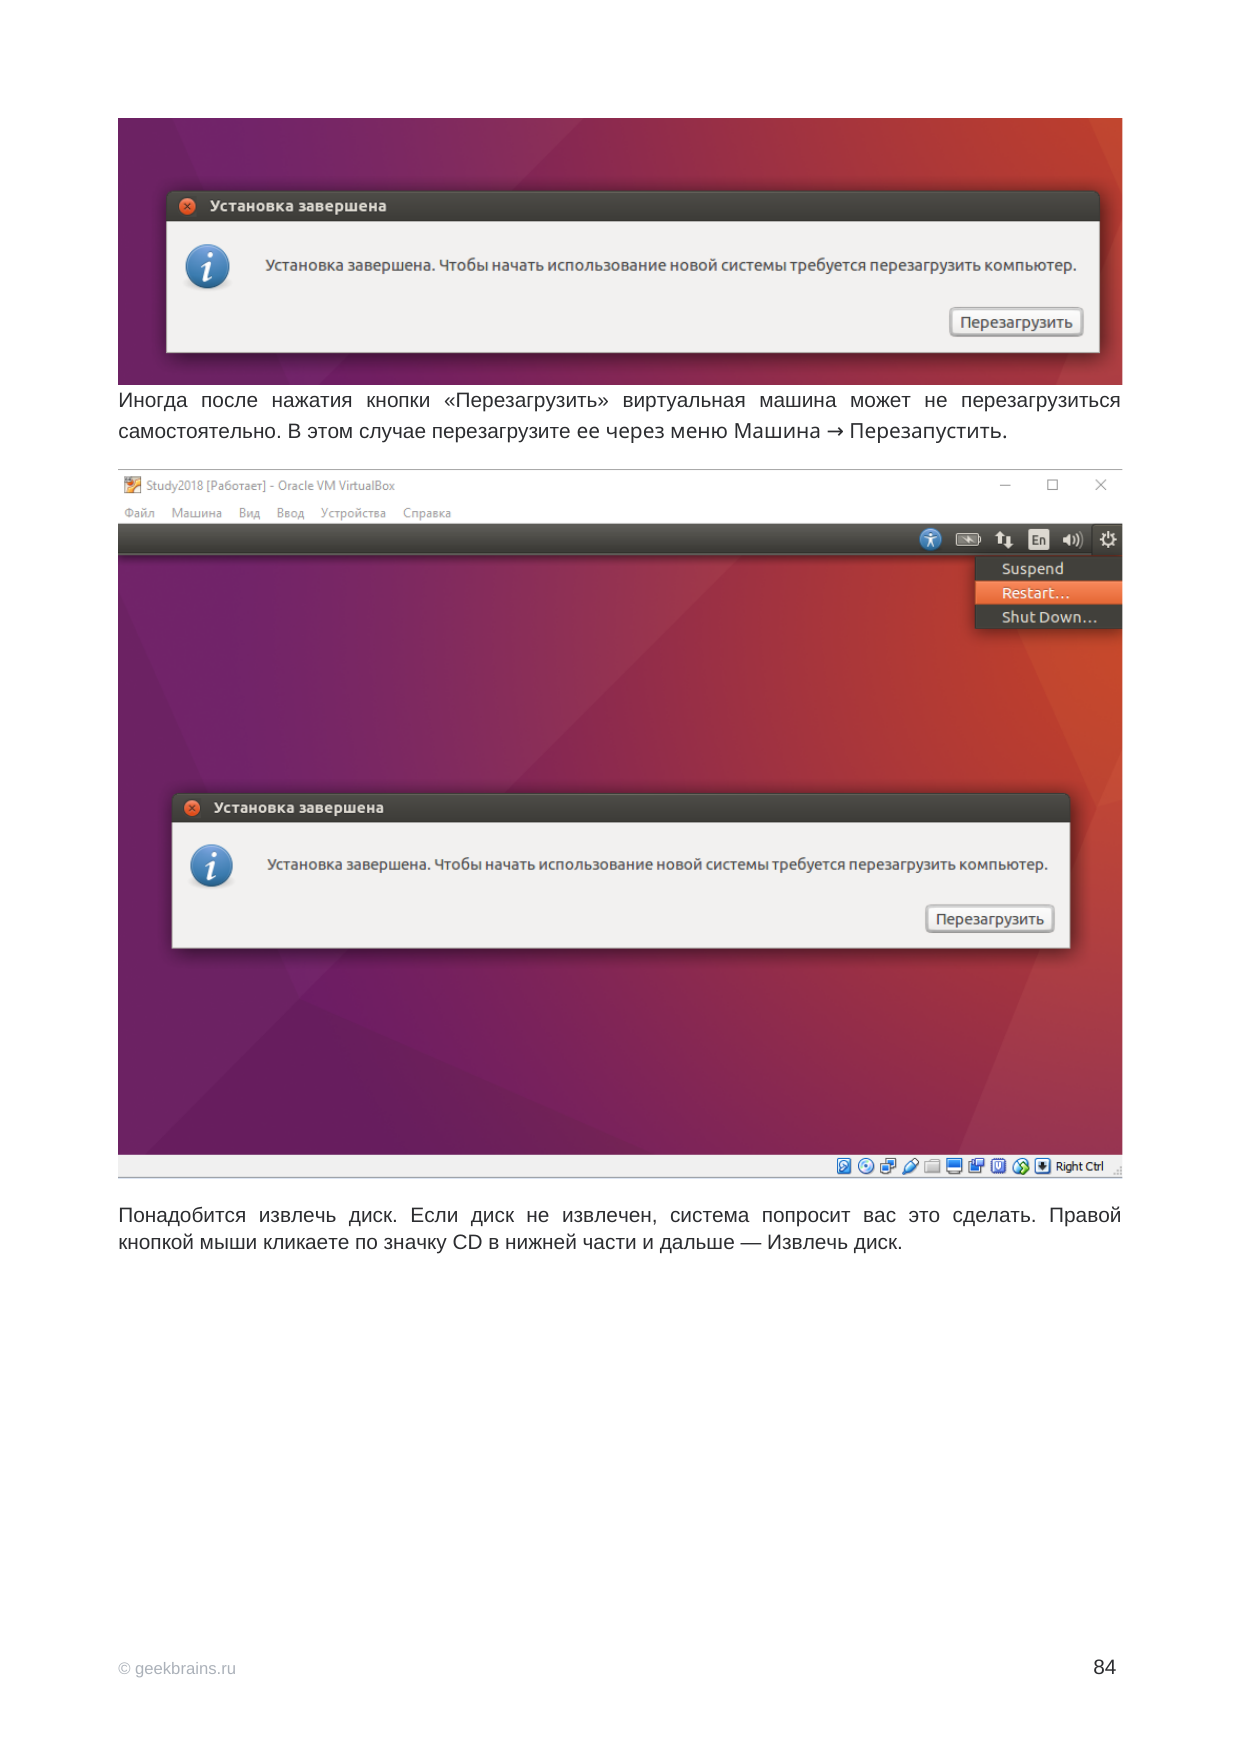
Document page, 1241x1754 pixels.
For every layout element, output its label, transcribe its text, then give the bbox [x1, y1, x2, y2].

text Понадобится извлечь диск. Если диск не извлечен, система попросит вас это сделать. Правой кнопкой мыши кликаете по значку CD в нижней части и дальше — Извлечь диск. [118, 1202, 1122, 1254]
text Иногда после нажатия кнопки «Перезагрузить» виртуальная машина может не перезагрузиться самостоятельно. В этом случае перезагрузите ее через меню Машина → Перезапустить. [118, 385, 1122, 445]
picture [118, 118, 1123, 385]
picture [118, 469, 1123, 1179]
